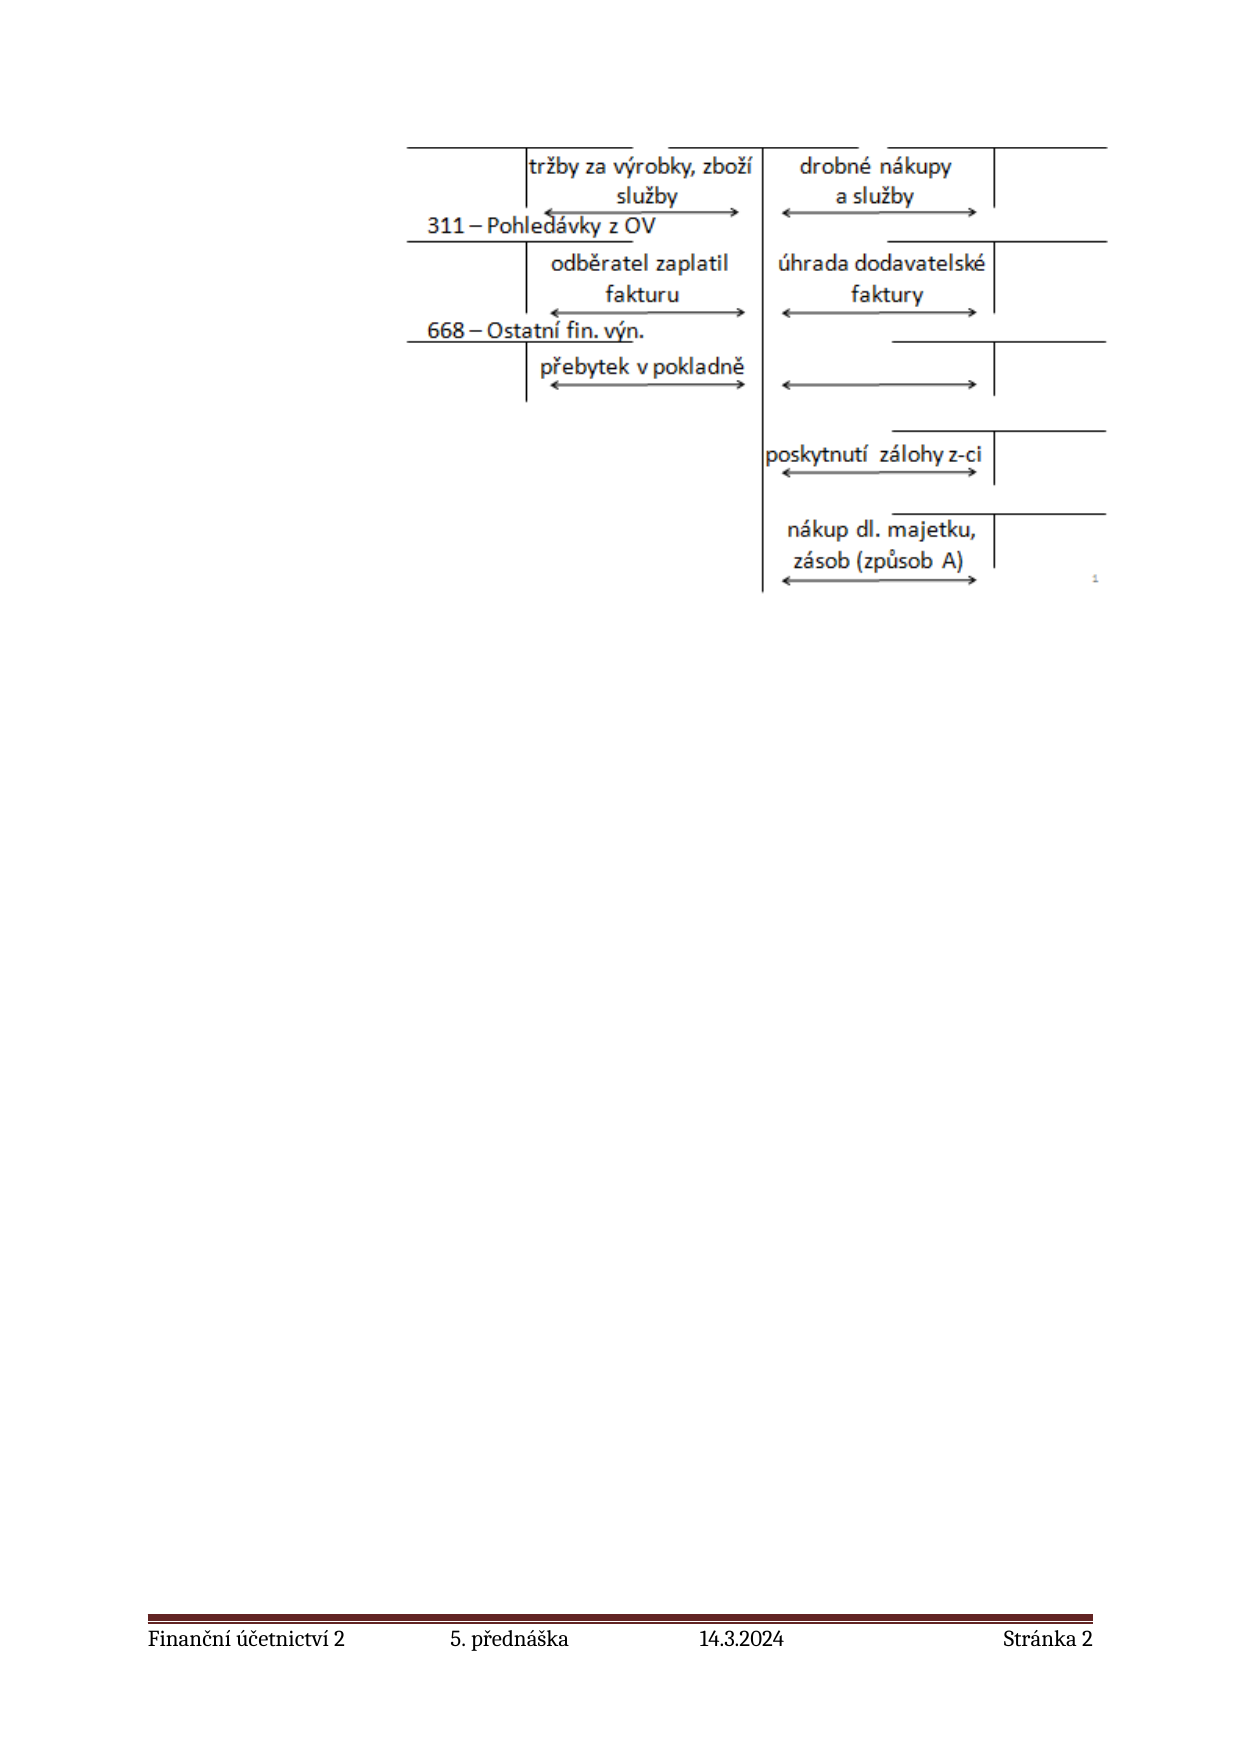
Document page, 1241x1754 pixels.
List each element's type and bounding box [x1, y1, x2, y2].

picture [393, 147, 1144, 606]
